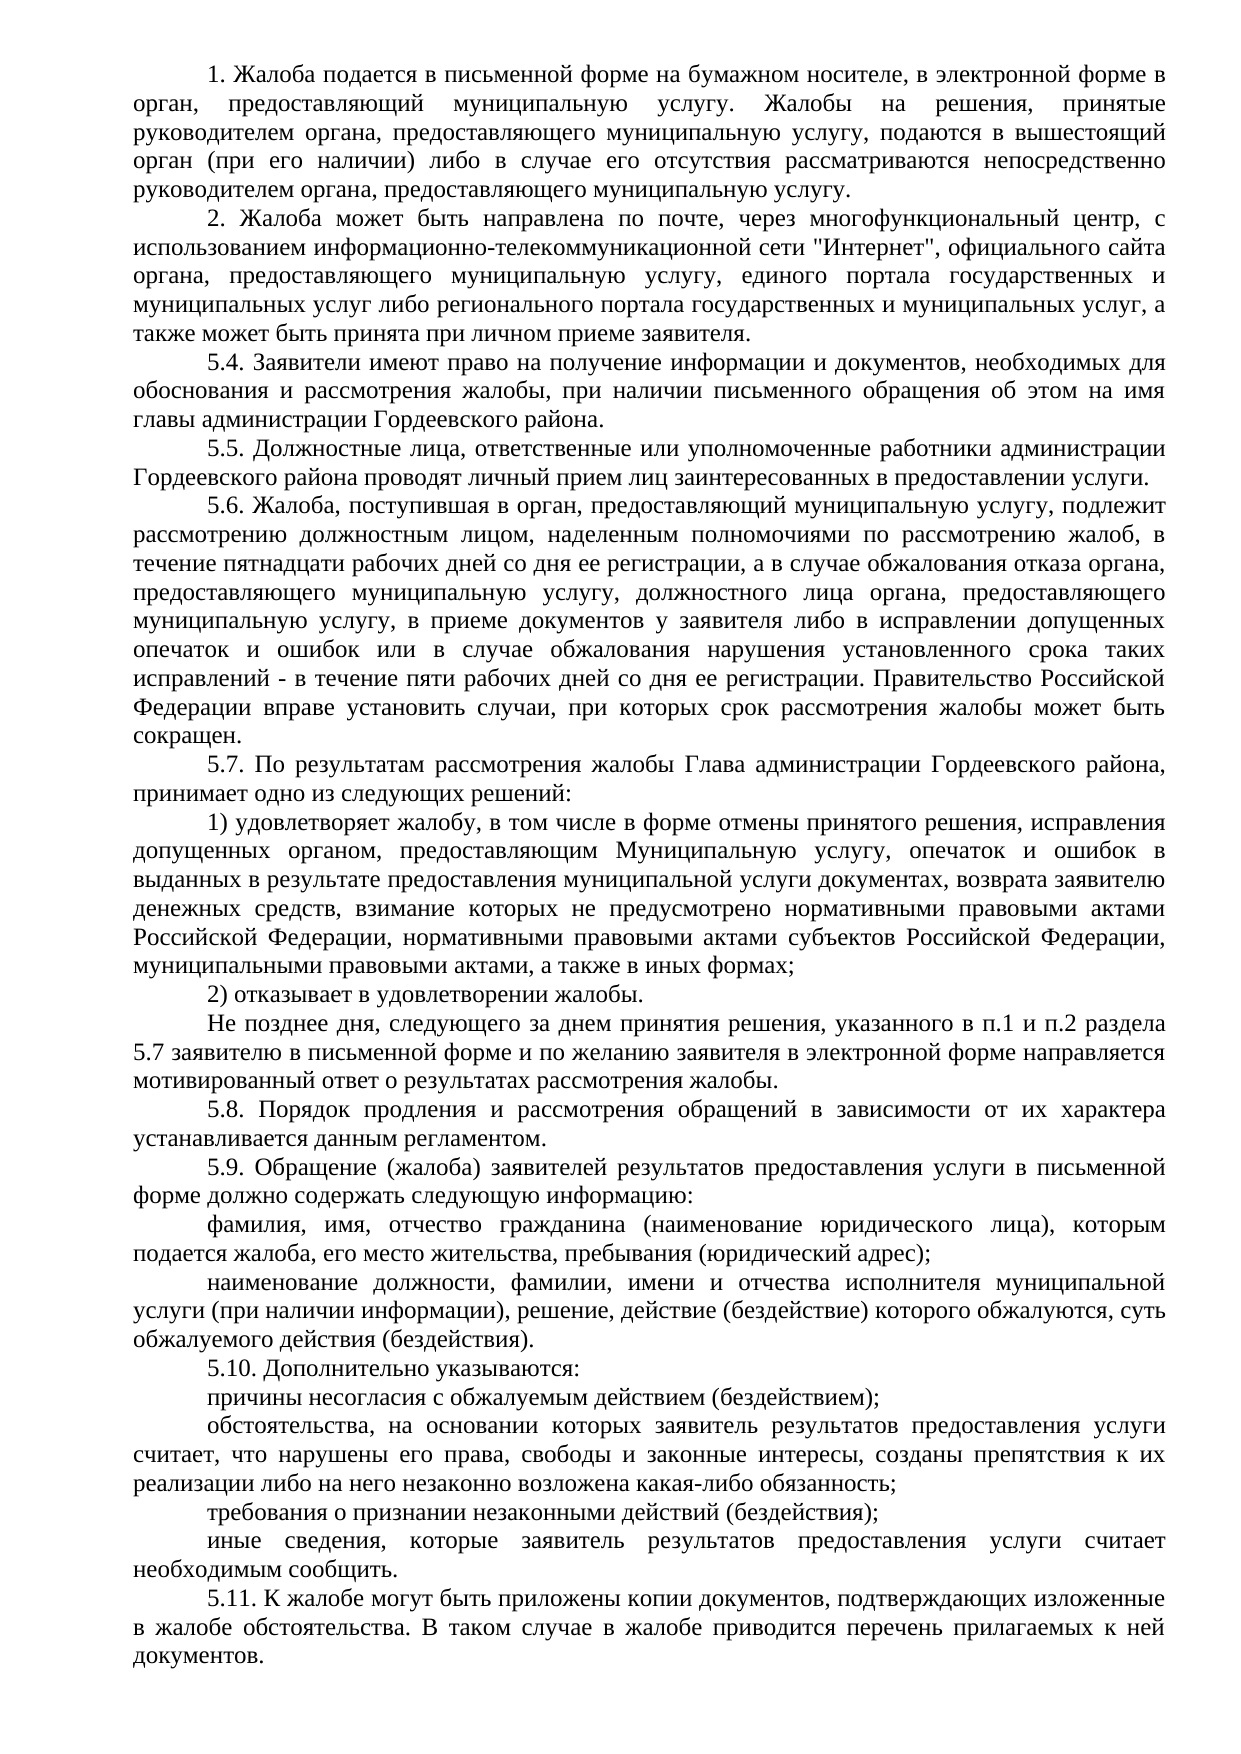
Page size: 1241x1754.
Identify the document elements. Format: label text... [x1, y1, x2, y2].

text 5.6. Жалоба, поступившая в орган, предоставляющий муниципальную услугу, подлежит рассмотрению должностным лицом, наделенным полномочиями по рассмотрению жалоб, в течение пятнадцати рабочих дней со дня ее регистрации, а в случае обжалования отказа органа, предоставляющего муниципальную услугу, должностного лица органа, предоставляющего муниципальную услугу, в приеме документов у заявителя либо в исправлении допущенных опечаток и ошибок или в случае обжалования нарушения установленного срока таких исправлений - в течение пяти рабочих дней со дня ее регистрации. Правительство Российской Федерации вправе установить случаи, при которых срок рассмотрения жалобы может быть сокращен. [133, 490, 1167, 749]
text 2) отказывает в удовлетворении жалобы. [133, 979, 1167, 1008]
text 2. Жалоба может быть направлена по почте, через многофункциональный центр, с использованием информационно-телекоммуникационной сети "Интернет", официального сайта органа, предоставляющего муниципальную услугу, единого портала государственных и муниципальных услуг либо регионального портала государственных и муниципальных услуг, а также может быть принята при личном приеме заявителя. [133, 203, 1167, 347]
text иные сведения, которые заявитель результатов предоставления услуги считает необходимым сообщить. [133, 1525, 1167, 1583]
text 1. Жалоба подается в письменной форме на бумажном носителе, в электронной форме в орган, предоставляющий муниципальную услугу. Жалобы на решения, принятые руководителем органа, предоставляющего муниципальную услугу, подаются в вышестоящий орган (при его наличии) либо в случае его отсутствия рассматриваются непосредственно руководителем органа, предоставляющего муниципальную услугу. [133, 59, 1167, 203]
text фамилия, имя, отчество гражданина (наименование юридического лица), которым подается жалоба, его место жительства, пребывания (юридический адрес); [133, 1209, 1167, 1267]
text 5.9. Обращение (жалоба) заявителей результатов предоставления услуги в письменной форме должно содержать следующую информацию: [133, 1152, 1167, 1209]
text требования о признании незаконными действий (бездействия); [133, 1497, 1167, 1525]
text 5.7. По результатам рассмотрения жалобы Глава администрации Гордеевского района, принимает одно из следующих решений: [133, 749, 1167, 807]
text Не позднее дня, следующего за днем принятия решения, указанного в п.1 и п.2 раздела 5.7 заявителю в письменной форме и по желанию заявителя в электронной форме направляется мотивированный ответ о результатах рассмотрения жалобы. [133, 1008, 1167, 1094]
text 1) удовлетворяет жалобу, в том числе в форме отмены принятого решения, исправления допущенных органом, предоставляющим Муниципальную услугу, опечаток и ошибок в выданных в результате предоставления муниципальной услуги документах, возврата заявителю денежных средств, взимание которых не предусмотрено нормативными правовыми актами Российской Федерации, нормативными правовыми актами субъектов Российской Федерации, муниципальными правовыми актами, а также в иных формах; [133, 807, 1167, 979]
text 5.11. К жалобе могут быть приложены копии документов, подтверждающих изложенные в жалобе обстоятельства. В таком случае в жалобе приводится перечень прилагаемых к ней документов. [133, 1583, 1167, 1669]
text 5.5. Должностные лица, ответственные или уполномоченные работники администрации Гордеевского района проводят личный прием лиц заинтересованных в предоставлении услуги. [133, 433, 1167, 490]
text 5.8. Порядок продления и рассмотрения обращений в зависимости от их характера устанавливается данным регламентом. [133, 1094, 1167, 1152]
text обстоятельства, на основании которых заявитель результатов предоставления услуги считает, что нарушены его права, свободы и законные интересы, созданы препятствия к их реализации либо на него незаконно возложена какая-либо обязанность; [133, 1410, 1167, 1497]
text причины несогласия с обжалуемым действием (бездействием); [133, 1382, 1167, 1410]
text 5.10. Дополнительно указываются: [133, 1353, 1167, 1382]
text 5.4. Заявители имеют право на получение информации и документов, необходимых для обоснования и рассмотрения жалобы, при наличии письменного обращения об этом на имя главы администрации Гордеевского района. [133, 347, 1167, 433]
text наименование должности, фамилии, имени и отчества исполнителя муниципальной услуги (при наличии информации), решение, действие (бездействие) которого обжалуются, суть обжалуемого действия (бездействия). [133, 1267, 1167, 1353]
